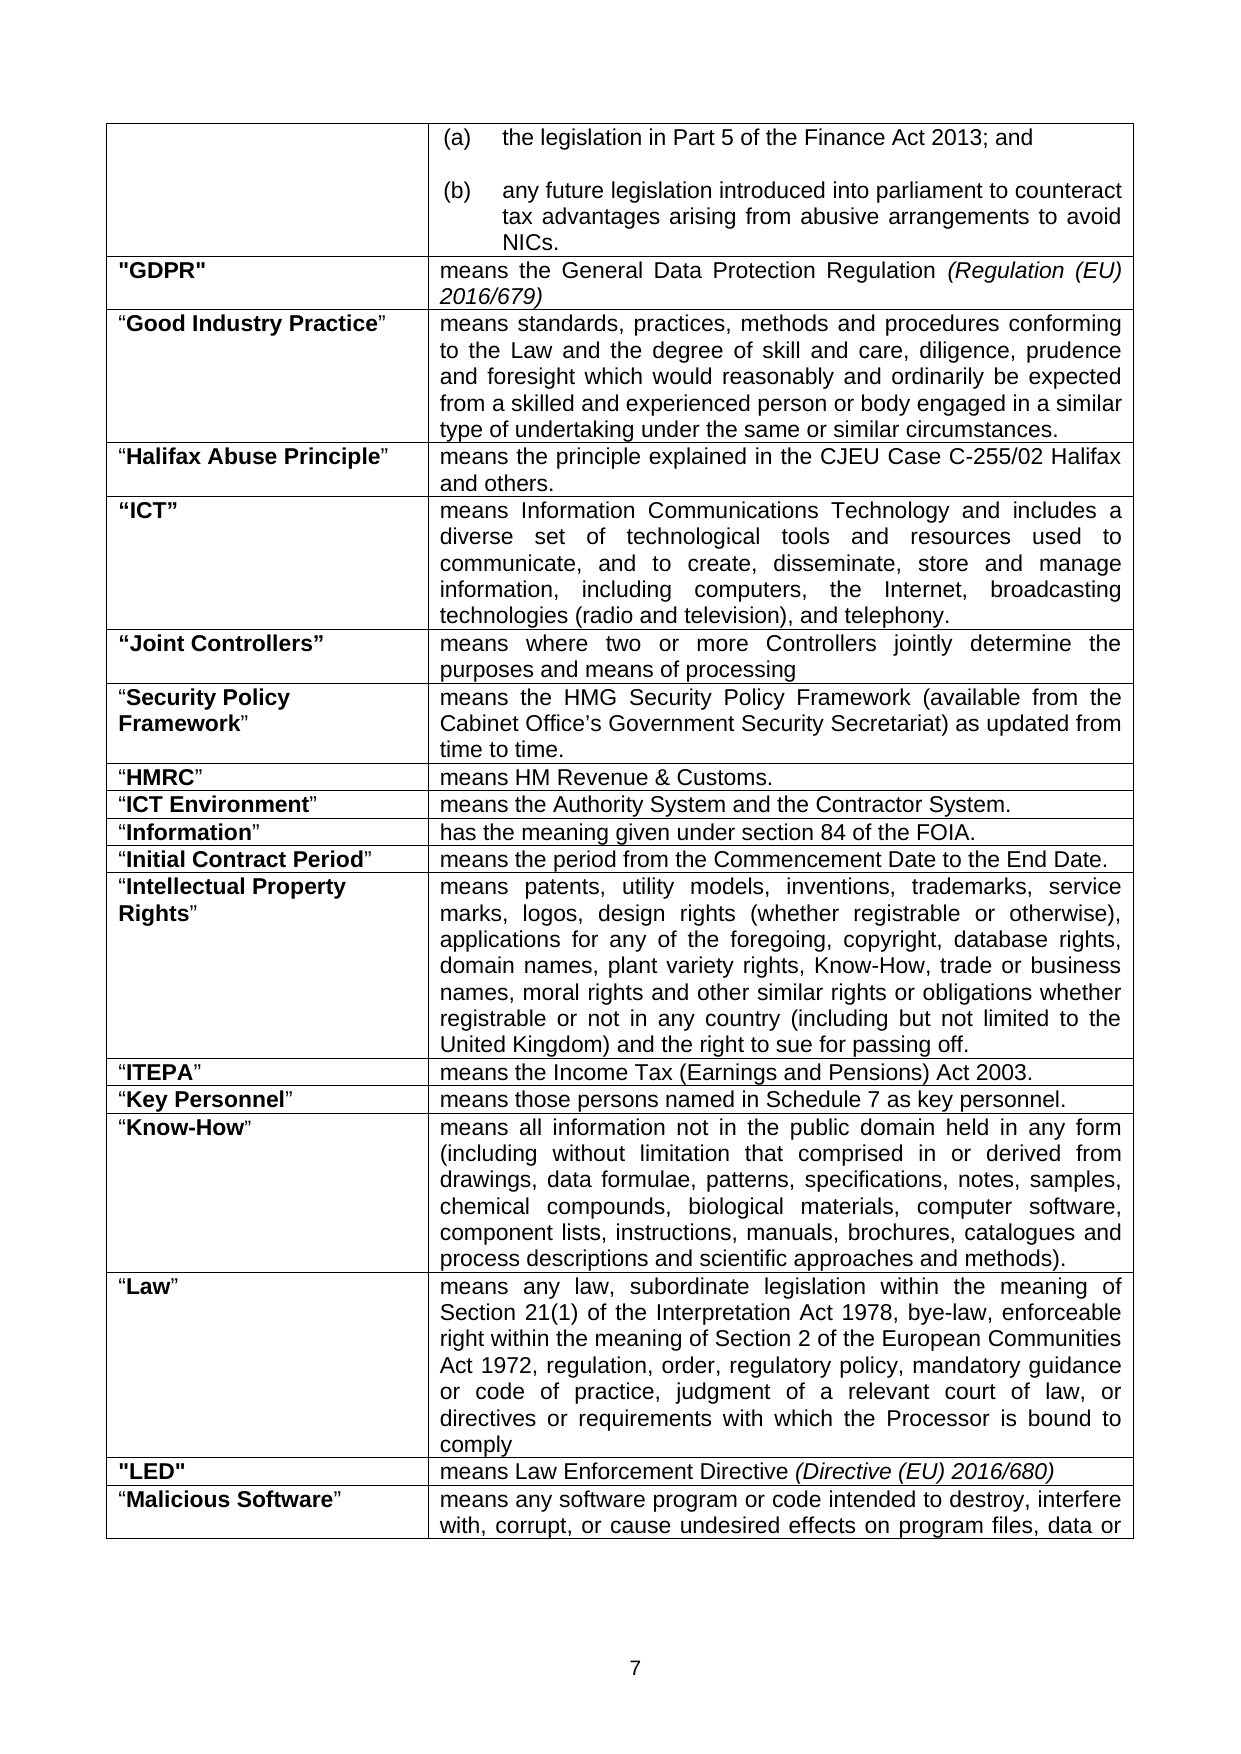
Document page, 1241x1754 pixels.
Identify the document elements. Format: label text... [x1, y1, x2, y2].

table_cell means all information not in the public domain held in any form (including without limitation that comprised in or derived from drawings, data formulae, patterns, specifications, notes, samples, chemical compounds, biological materials, computer software, component lists, instructions, manuals, brochures, catalogues and process descriptions and scientific approaches and methods). [429, 1114, 1133, 1272]
table_cell “Intellectual Property Rights” [107, 873, 428, 1058]
table_cell “Key Personnel” [107, 1086, 428, 1112]
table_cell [429, 124, 1133, 256]
table_cell means Law Enforcement Directive (Directive (EU) 2016/680) [429, 1458, 1133, 1484]
table_cell “Know-How” [107, 1114, 428, 1272]
table_cell "LED" [107, 1458, 428, 1484]
table_cell “Information” [107, 819, 428, 845]
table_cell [429, 1486, 1133, 1538]
table_cell “Law” [107, 1273, 428, 1457]
table_cell means HM Revenue & Customs. [429, 764, 1133, 790]
table_cell means the General Data Protection Regulation (Regulation (EU) 2016/679) [429, 257, 1133, 309]
table_cell “HMRC” [107, 764, 428, 790]
table_cell means the principle explained in the CJEU Case C-255/02 Halifax and others. [429, 443, 1133, 496]
table_cell means where two or more Controllers jointly determine the purposes and means of processing [429, 630, 1133, 682]
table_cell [107, 124, 428, 256]
table_cell means the period from the Commencement Date to the End Date. [429, 846, 1133, 872]
table_cell has the meaning given under section 84 of the FOIA. [429, 819, 1133, 845]
table_cell means standards, practices, methods and procedures conforming to the Law and the degree of skill and care, diligence, prudence and foresight which would reasonably and ordinarily be expected from a skilled and experienced person or body engaged in a similar type of undertaking under the same or similar circumstances. [429, 310, 1133, 442]
table_cell means Information Communications Technology and includes a diverse set of technological tools and resources used to communicate, and to create, disseminate, store and manage information, including computers, the Internet, broadcasting technologies (radio and television), and telephony. [429, 497, 1133, 629]
table_cell "GDPR" [107, 257, 428, 309]
table_cell “Security Policy Framework” [107, 684, 428, 763]
table_cell means any law, subordinate legislation within the meaning of Section 21(1) of the Interpretation Act 1978, bye-law, enforceable right within the meaning of Section 2 of the European Communities Act 1972, regulation, order, regulatory policy, mandatory guidance or code of practice, judgment of a relevant court of law, or directives or requirements with which the Processor is bound to comply [429, 1273, 1133, 1457]
table_cell means the Income Tax (Earnings and Pensions) Act 2003. [429, 1059, 1133, 1085]
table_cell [107, 1486, 428, 1538]
table_cell means the Authority System and the Contractor System. [429, 791, 1133, 817]
table_cell means those persons named in Schedule 7 as key personnel. [429, 1086, 1133, 1112]
table_cell “Joint Controllers” [107, 630, 428, 682]
table_cell “Halifax Abuse Principle” [107, 443, 428, 496]
table_cell “Initial Contract Period” [107, 846, 428, 872]
table_cell “ITEPA” [107, 1059, 428, 1085]
table_cell “ICT Environment” [107, 791, 428, 817]
table_cell means patents, utility models, inventions, trademarks, service marks, logos, design rights (whether registrable or otherwise), applications for any of the foregoing, copyright, database rights, domain names, plant variety rights, Know-How, trade or business names, moral rights and other similar rights or obligations whether registrable or not in any country (including but not limited to the United Kingdom) and the right to sue for passing off. [429, 873, 1133, 1058]
table_cell “ICT” [107, 497, 428, 629]
table_cell “Good Industry Practice” [107, 310, 428, 442]
table_cell means the HMG Security Policy Framework (available from the Cabinet Office’s Government Security Secretariat) as updated from time to time. [429, 684, 1133, 763]
